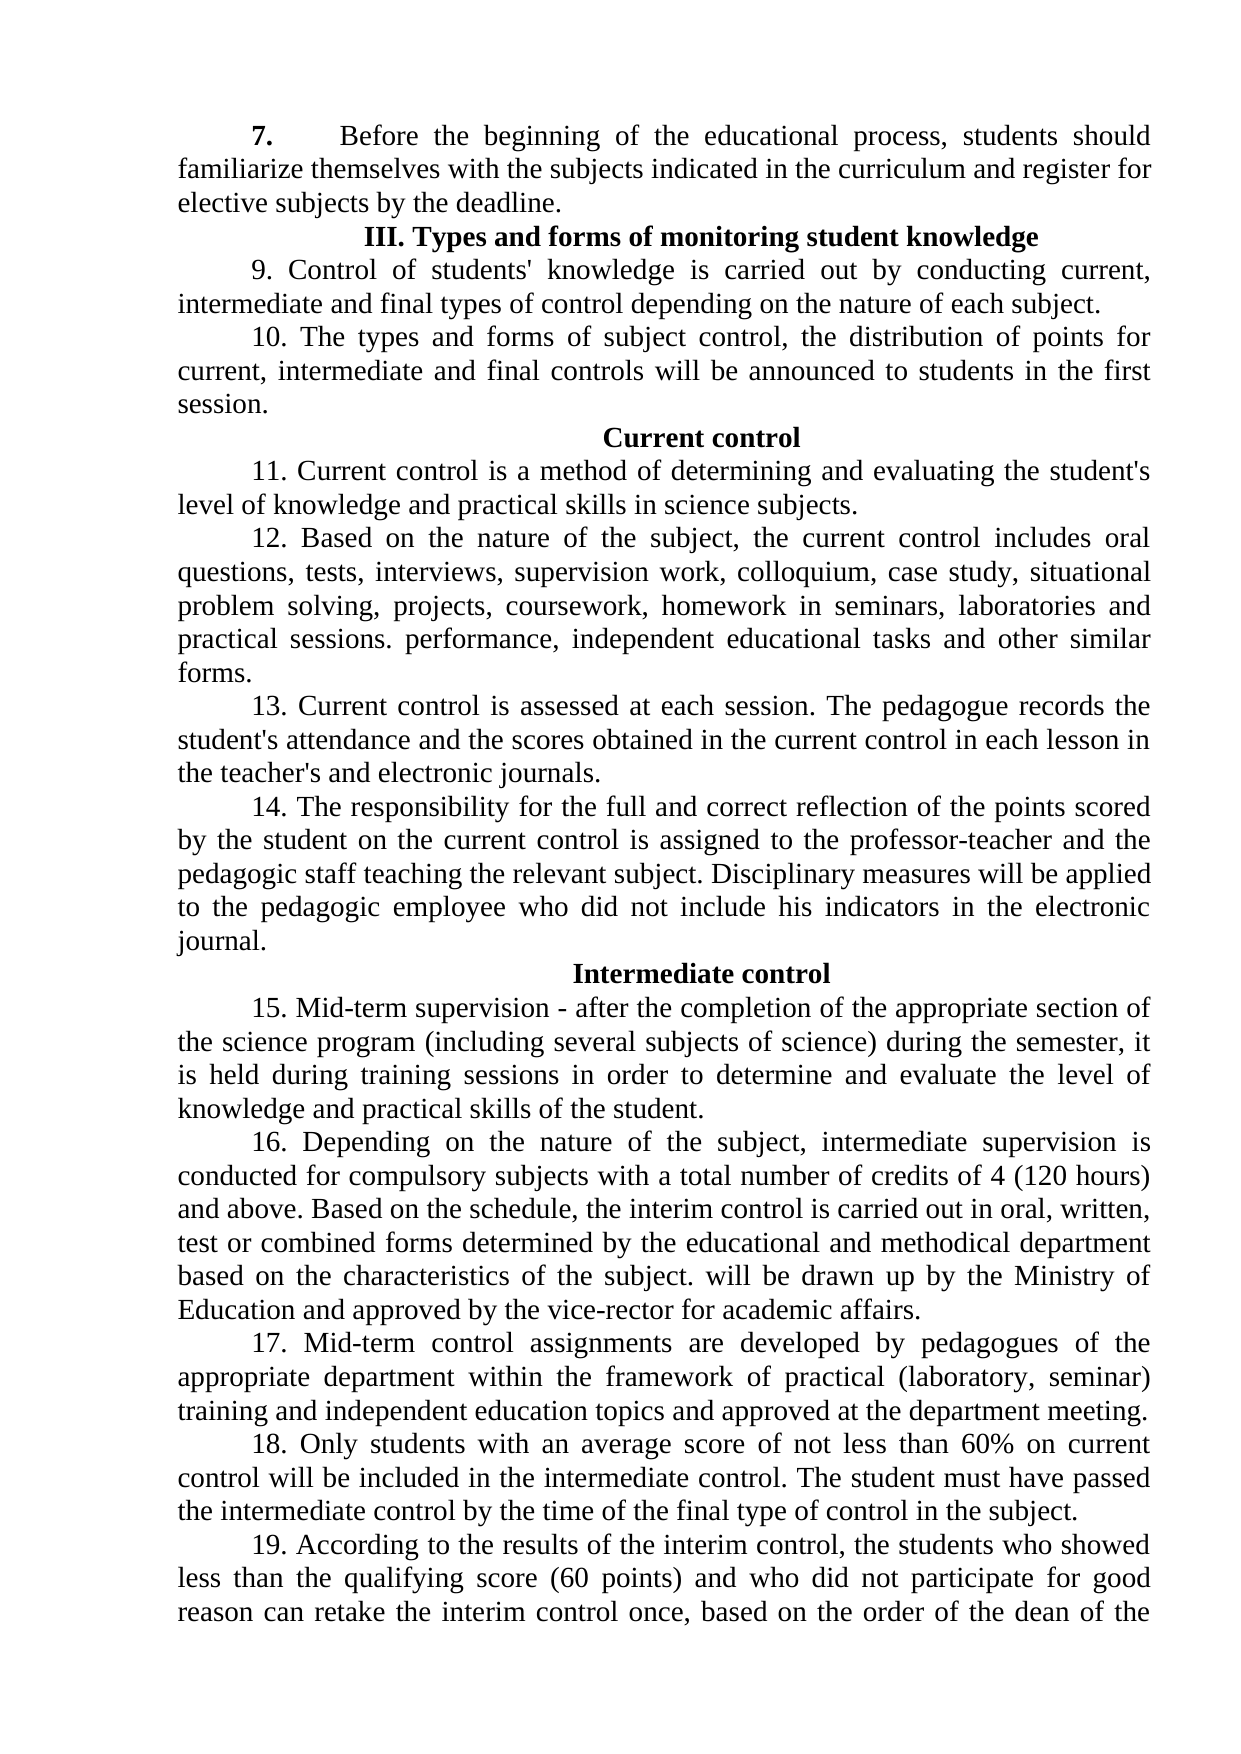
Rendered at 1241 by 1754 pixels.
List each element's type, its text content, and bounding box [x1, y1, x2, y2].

text 17. Mid-term control assignments are developed by pedagogues of the appropriate department within the framework of practical (laboratory, seminar) training and independent education topics and approved at the department meeting. [177, 1326, 1152, 1426]
text 16. Depending on the nature of the subject, intermediate supervision is conducted for compulsory subjects with a total number of credits of 4 (120 hours) and above. Based on the schedule, the interim control is carried out in oral, written, test or combined forms determined by the educational and methodical department based on the characteristics of the subject. will be drawn up by the Ministry of Education and approved by the vice-rector for academic affairs. [177, 1124, 1152, 1326]
text 18. Only students with an average score of not less than 60% on current control will be included in the intermediate control. The student must have passed the intermediate control by the time of the final type of control in the subject. [177, 1426, 1152, 1527]
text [177, 1527, 1152, 1627]
text Current control [177, 420, 1152, 453]
list Before the beginning of the educational process, students should familiarize themselves with the subjects indicated in the curriculum and register for elective subjects by the deadline. [177, 118, 1152, 219]
text 13. Current control is assessed at each session. The pedagogue records the student's attendance and the scores obtained in the current control in each lesson in the teacher's and electronic journals. [177, 688, 1152, 789]
text 12. Based on the nature of the subject, the current control includes oral questions, tests, interviews, supervision work, colloquium, case study, situational problem solving, projects, coursework, homework in seminars, laboratories and practical sessions. performance, independent educational tasks and other similar forms. [177, 521, 1152, 688]
text 15. Mid-term supervision - after the completion of the appropriate section of the science program (including several subjects of science) during the semester, it is held during training sessions in order to determine and evaluate the level of knowledge and practical skills of the student. [177, 990, 1152, 1124]
list 9. Control of students' knowledge is carried out by conducting current, intermediate and final types of control depending on the nature of each subject. [177, 252, 1152, 319]
list 10. The types and forms of subject control, the distribution of points for current, intermediate and final controls will be announced to students in the first session. [177, 319, 1152, 420]
text 14. The responsibility for the full and correct reflection of the points scored by the student on the current control is assigned to the professor-teacher and the pedagogic staff teaching the relevant subject. Disciplinary measures will be applied to the pedagogic employee who did not include his indicators in the electronic journal. [177, 789, 1152, 957]
text Intermediate control [177, 957, 1152, 990]
text 11. Current control is a method of determining and evaluating the student's level of knowledge and practical skills in science subjects. [177, 453, 1152, 521]
list III. Types and forms of monitoring student knowledge [251, 219, 1152, 252]
